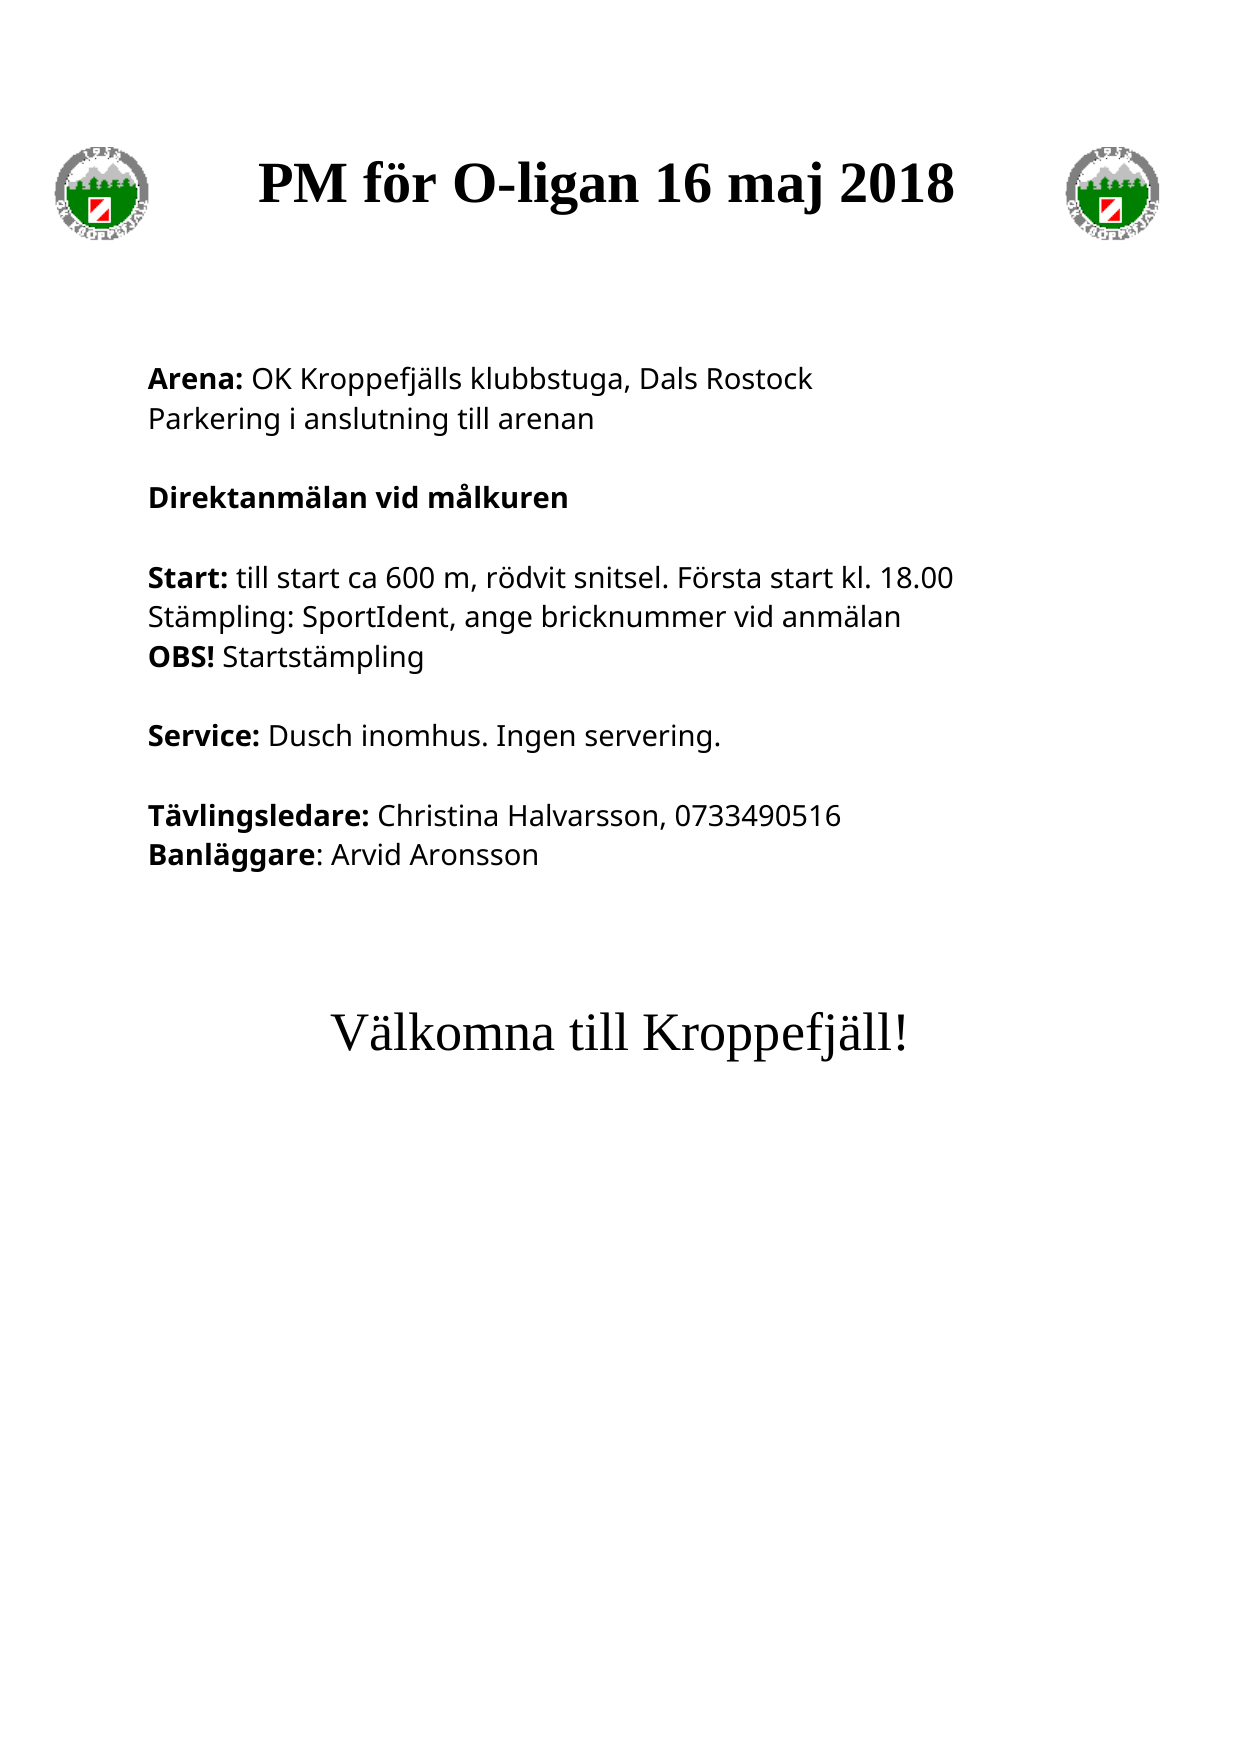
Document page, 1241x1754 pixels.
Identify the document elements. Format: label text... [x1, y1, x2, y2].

text Direktanmälan vid målkuren [148, 477, 1093, 517]
text Service: Dusch inomhus. Ingen servering. [148, 716, 1093, 755]
text Tävlingsledare: Christina Halvarsson, 0733490516 [148, 795, 1093, 835]
picture [54, 147, 149, 242]
text Parkering i anslutning till arenan [148, 398, 1093, 438]
text Välkomna till Kroppefjäll! [148, 1000, 1093, 1063]
picture [1065, 147, 1160, 242]
text PM för O-ligan 16 maj 2018 [149, 148, 1065, 215]
text Stämpling: SportIdent, ange bricknummer vid anmälan [148, 597, 1093, 636]
text Arena: OK Kroppefjälls klubbstuga, Dals Rostock [148, 358, 1093, 398]
text OBS! Startstämpling [148, 636, 1093, 676]
text Start: till start ca 600 m, rödvit snitsel. Första start kl. 18.00 [148, 557, 1093, 597]
text Banläggare: Arvid Aronsson [148, 835, 1093, 874]
